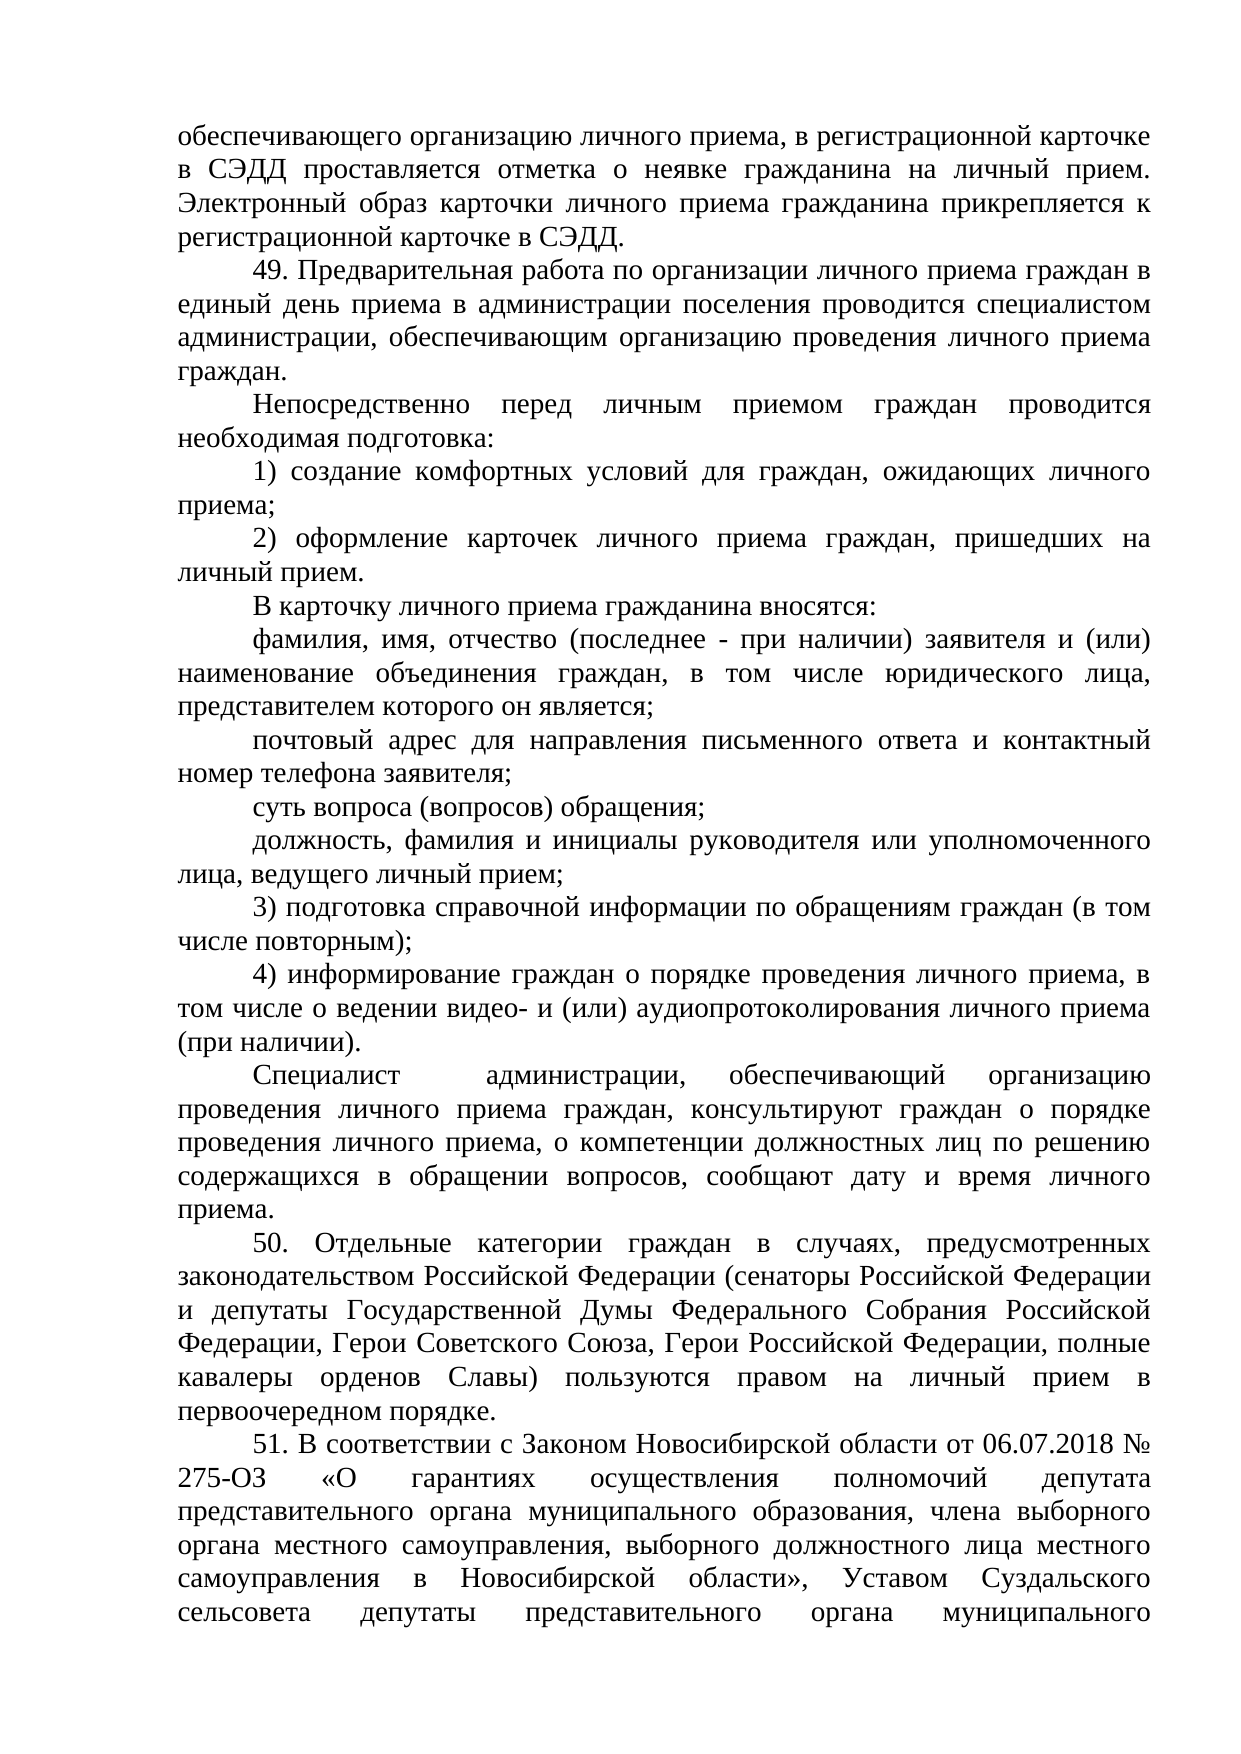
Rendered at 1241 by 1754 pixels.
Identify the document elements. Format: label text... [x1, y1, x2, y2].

text 4) информирование граждан о порядке проведения личного приема, в том числе о ведении видео- и (или) аудиопротоколирования личного приема (при наличии). [177, 957, 1152, 1057]
text почтовый адрес для направления письменного ответа и контактный номер телефона заявителя; [177, 722, 1152, 789]
text Непосредственно перед личным приемом граждан проводится необходимая подготовка: [177, 386, 1152, 453]
text В карточку личного приема гражданина вносятся: [177, 588, 1152, 621]
text 49. Предварительная работа по организации личного приема граждан в единый день приема в администрации поселения проводится специалистом администрации, обеспечивающим организацию проведения личного приема граждан. [177, 252, 1152, 386]
text фамилия, имя, отчество (последнее - при наличии) заявителя и (или) наименование объединения граждан, в том числе юридического лица, представителем которого он является; [177, 621, 1152, 722]
text 2) оформление карточек личного приема граждан, пришедших на личный прием. [177, 521, 1152, 588]
text Специалист администрации, обеспечивающий организацию проведения личного приема граждан, консультируют граждан о порядке проведения личного приема, о компетенции должностных лиц по решению содержащихся в обращении вопросов, сообщают дату и время личного приема. [177, 1057, 1152, 1225]
text 1) создание комфортных условий для граждан, ожидающих личного приема; [177, 453, 1152, 521]
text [177, 118, 1152, 252]
text 50. Отдельные категории граждан в случаях, предусмотренных законодательством Российской Федерации (сенаторы Российской Федерации и депутаты Государственной Думы Федерального Собрания Российской Федерации, Герои Советского Союза, Герои Российской Федерации, полные кавалеры орденов Славы) пользуются правом на личный прием в первоочередном порядке. [177, 1225, 1152, 1426]
text должность, фамилия и инициалы руководителя или уполномоченного лица, ведущего личный прием; [177, 822, 1152, 889]
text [177, 1426, 1152, 1627]
text суть вопроса (вопросов) обращения; [177, 789, 1152, 822]
text 3) подготовка справочной информации по обращениям граждан (в том числе повторным); [177, 889, 1152, 957]
